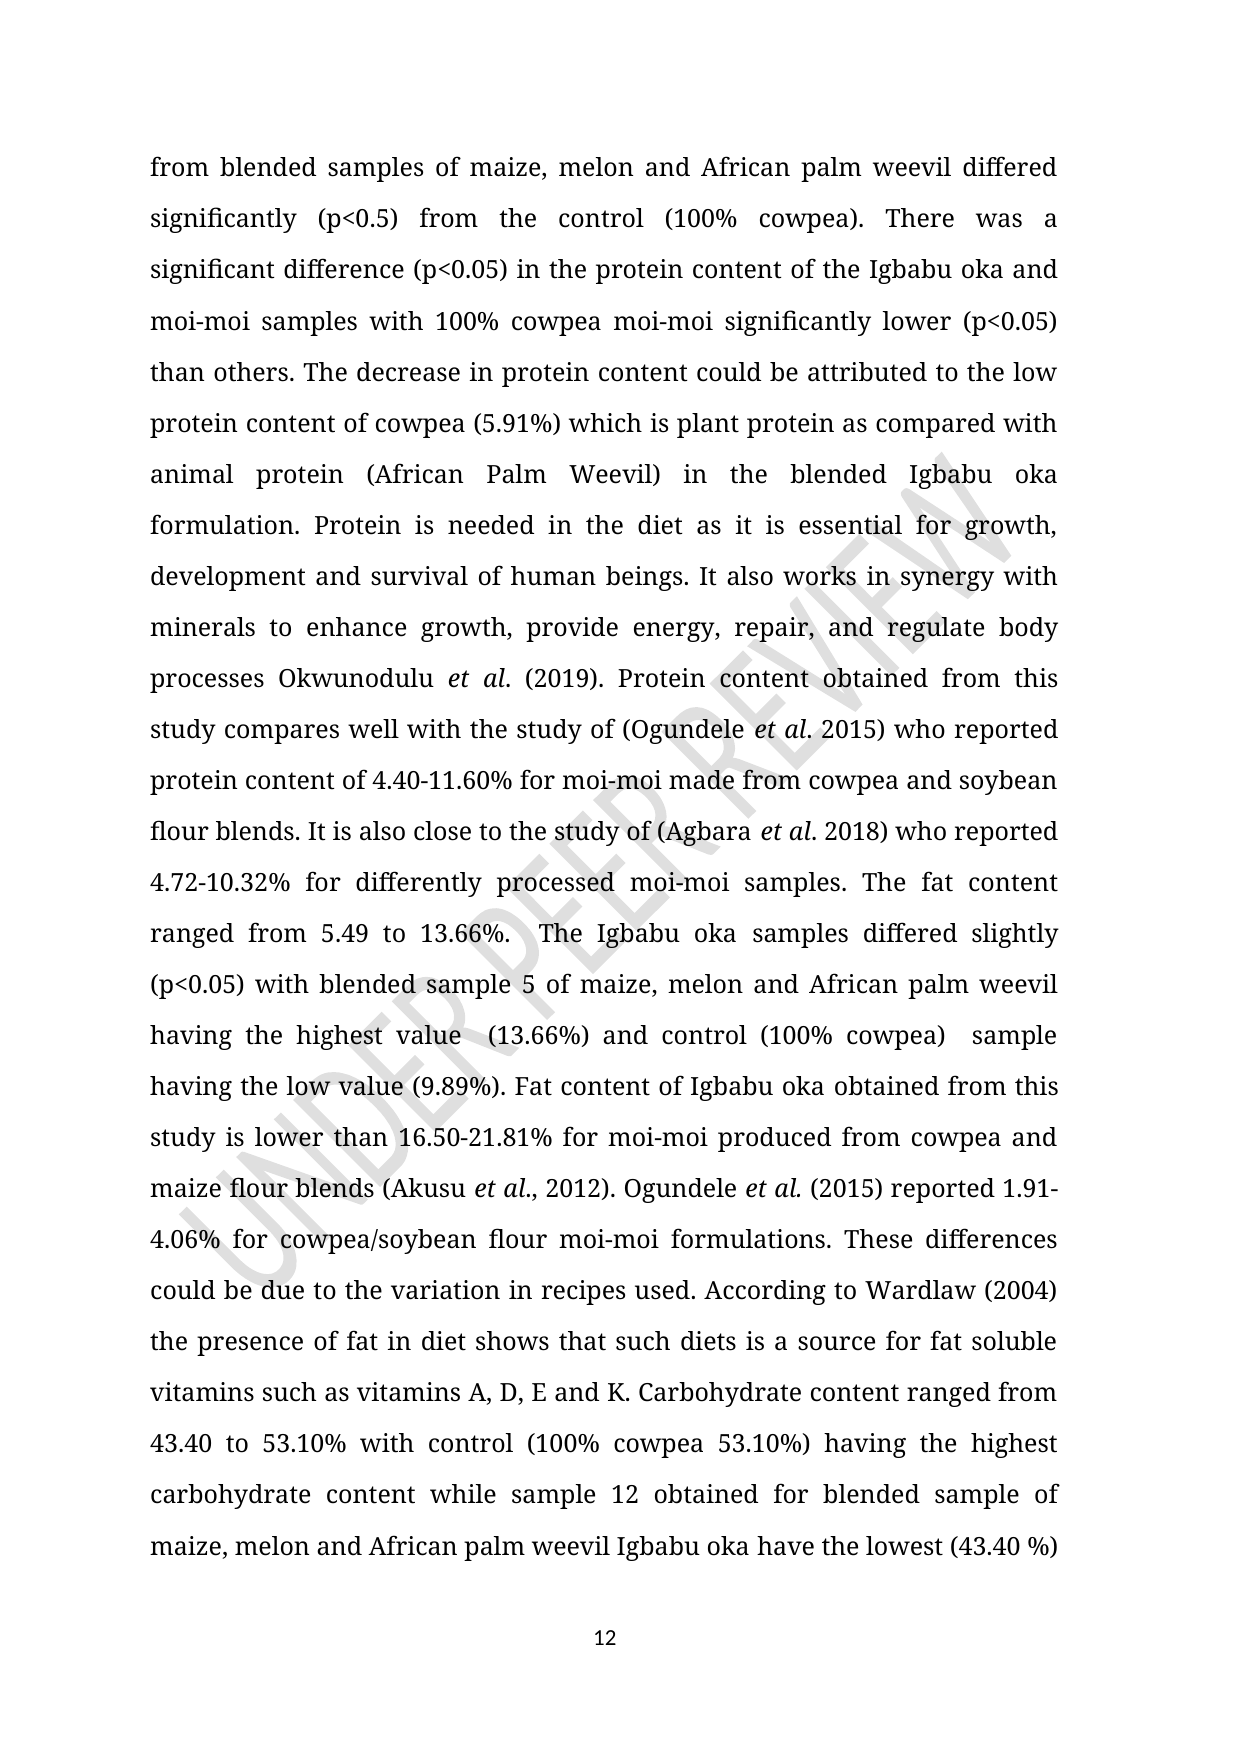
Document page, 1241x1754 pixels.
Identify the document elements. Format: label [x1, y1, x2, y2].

text [150, 150, 1059, 1562]
